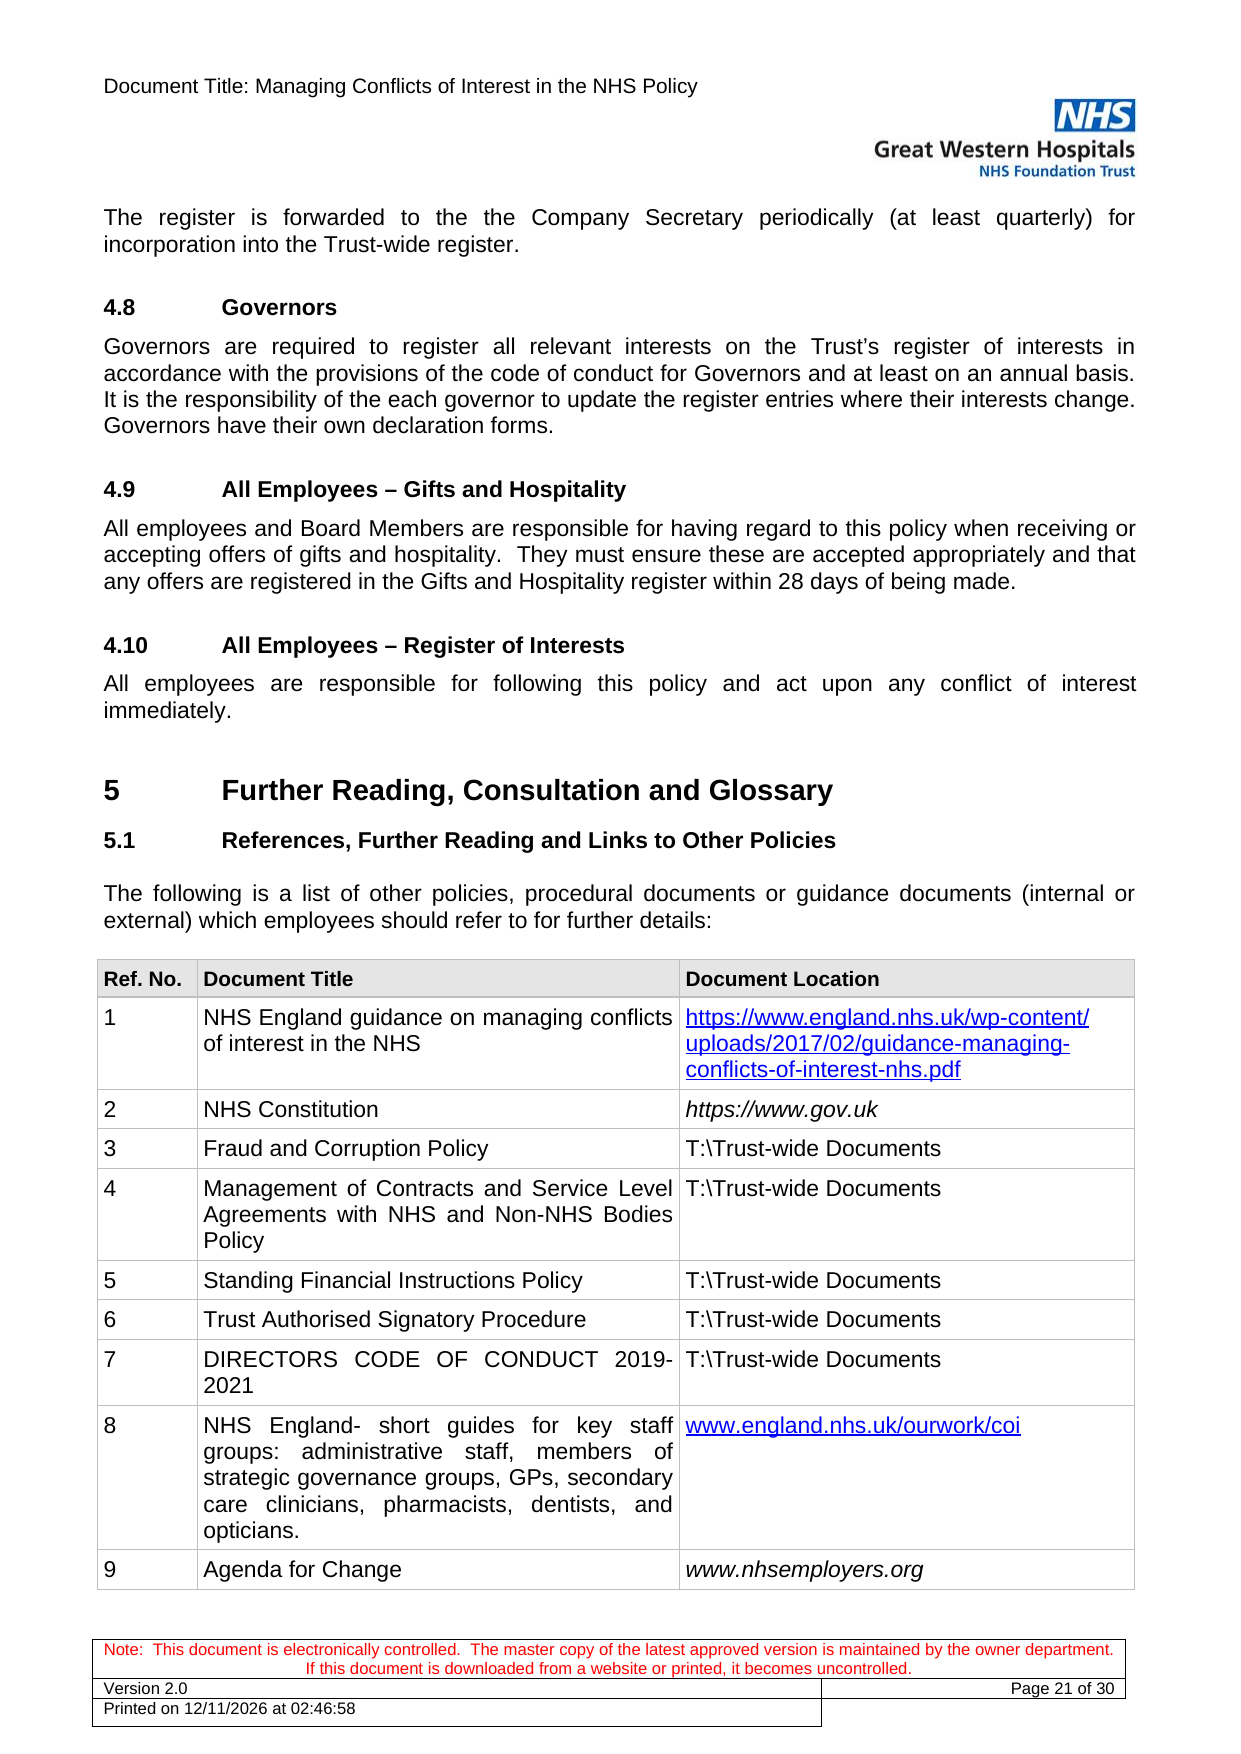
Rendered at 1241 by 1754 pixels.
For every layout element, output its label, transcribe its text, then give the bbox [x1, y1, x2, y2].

subtitle 5.1 References, Further Reading and Links to Other Policies [103, 827, 1137, 854]
table_cell 2 [98, 1090, 197, 1128]
subtitle Further Reading, Consultation and Glossary [103, 773, 1137, 807]
text All employees are responsible for following this policy and act upon any conflict of interest immediately. [103, 670, 1137, 723]
table_cell T:\Trust-wide Documents [680, 1261, 1134, 1299]
text The following is a list of other policies, procedural documents or guidance documents (internal or external) which employees should refer to for further details: [103, 880, 1137, 933]
table_cell https://www.england.nhs.uk/wp-content/uploads/2017/02/guidance-managing-conflicts-of-interest-nhs.pdf [680, 998, 1134, 1088]
subtitle Governors [103, 294, 1137, 321]
table_cell NHS Constitution [198, 1090, 679, 1128]
table_cell 7 [98, 1340, 197, 1404]
table_header Ref. No. [98, 960, 197, 996]
table_cell 9 [98, 1550, 197, 1589]
table_cell 4 [98, 1169, 197, 1260]
table_cell 5 [98, 1261, 197, 1299]
text Governors are required to register all relevant interests on the Trust’s register of interests in accordance with the provisions of the code of conduct for Governors and at least on an annual basis. It is the responsibility of the each governor to update the register entries where their interests change. Governors have their own declaration forms. [103, 333, 1137, 439]
table_cell DIRECTORS CODE OF CONDUCT 2019-2021 [198, 1340, 679, 1404]
text The register is forwarded to the the Company Secretary periodically (at least quarterly) for incorporation into the Trust-wide register. [103, 204, 1137, 257]
table_cell Management of Contracts and Service Level Agreements with NHS and Non-NHS Bodies Policy [198, 1169, 679, 1260]
subtitle All Employees – Gifts and Hospitality [103, 476, 1137, 502]
table_cell 6 [98, 1300, 197, 1339]
table_cell T:\Trust-wide Documents [680, 1169, 1134, 1260]
table_cell 3 [98, 1129, 197, 1167]
table_cell 8 [98, 1406, 197, 1549]
table_cell www.nhsemployers.org [680, 1550, 1134, 1589]
picture [873, 97, 1137, 178]
table_cell NHS England guidance on managing conflicts of interest in the NHS [198, 998, 679, 1088]
subtitle All Employees – Register of Interests [103, 632, 1137, 658]
table_header Document Title [198, 960, 679, 996]
table_cell T:\Trust-wide Documents [680, 1340, 1134, 1404]
table_cell 1 [98, 998, 197, 1088]
table_cell Fraud and Corruption Policy [198, 1129, 679, 1167]
table_cell NHS England- short guides for key staff groups: administrative staff, members of strategic governance groups, GPs, secondary care clinicians, pharmacists, dentists, and opticians. [198, 1406, 679, 1549]
table_cell Agenda for Change [198, 1550, 679, 1589]
table_cell www.england.nhs.uk/ourwork/coi [680, 1406, 1134, 1549]
table_header Document Location [680, 960, 1134, 996]
table_cell Standing Financial Instructions Policy [198, 1261, 679, 1299]
table_cell https://www.gov.uk [680, 1090, 1134, 1128]
table_cell T:\Trust-wide Documents [680, 1300, 1134, 1339]
table_cell T:\Trust-wide Documents [680, 1129, 1134, 1167]
table_cell Trust Authorised Signatory Procedure [198, 1300, 679, 1339]
text All employees and Board Members are responsible for having regard to this policy when receiving or accepting offers of gifts and hospitality. They must ensure these are accepted appropriately and that any offers are registered in the Gifts and Hospitality register within 28 days of being made. [103, 515, 1137, 594]
